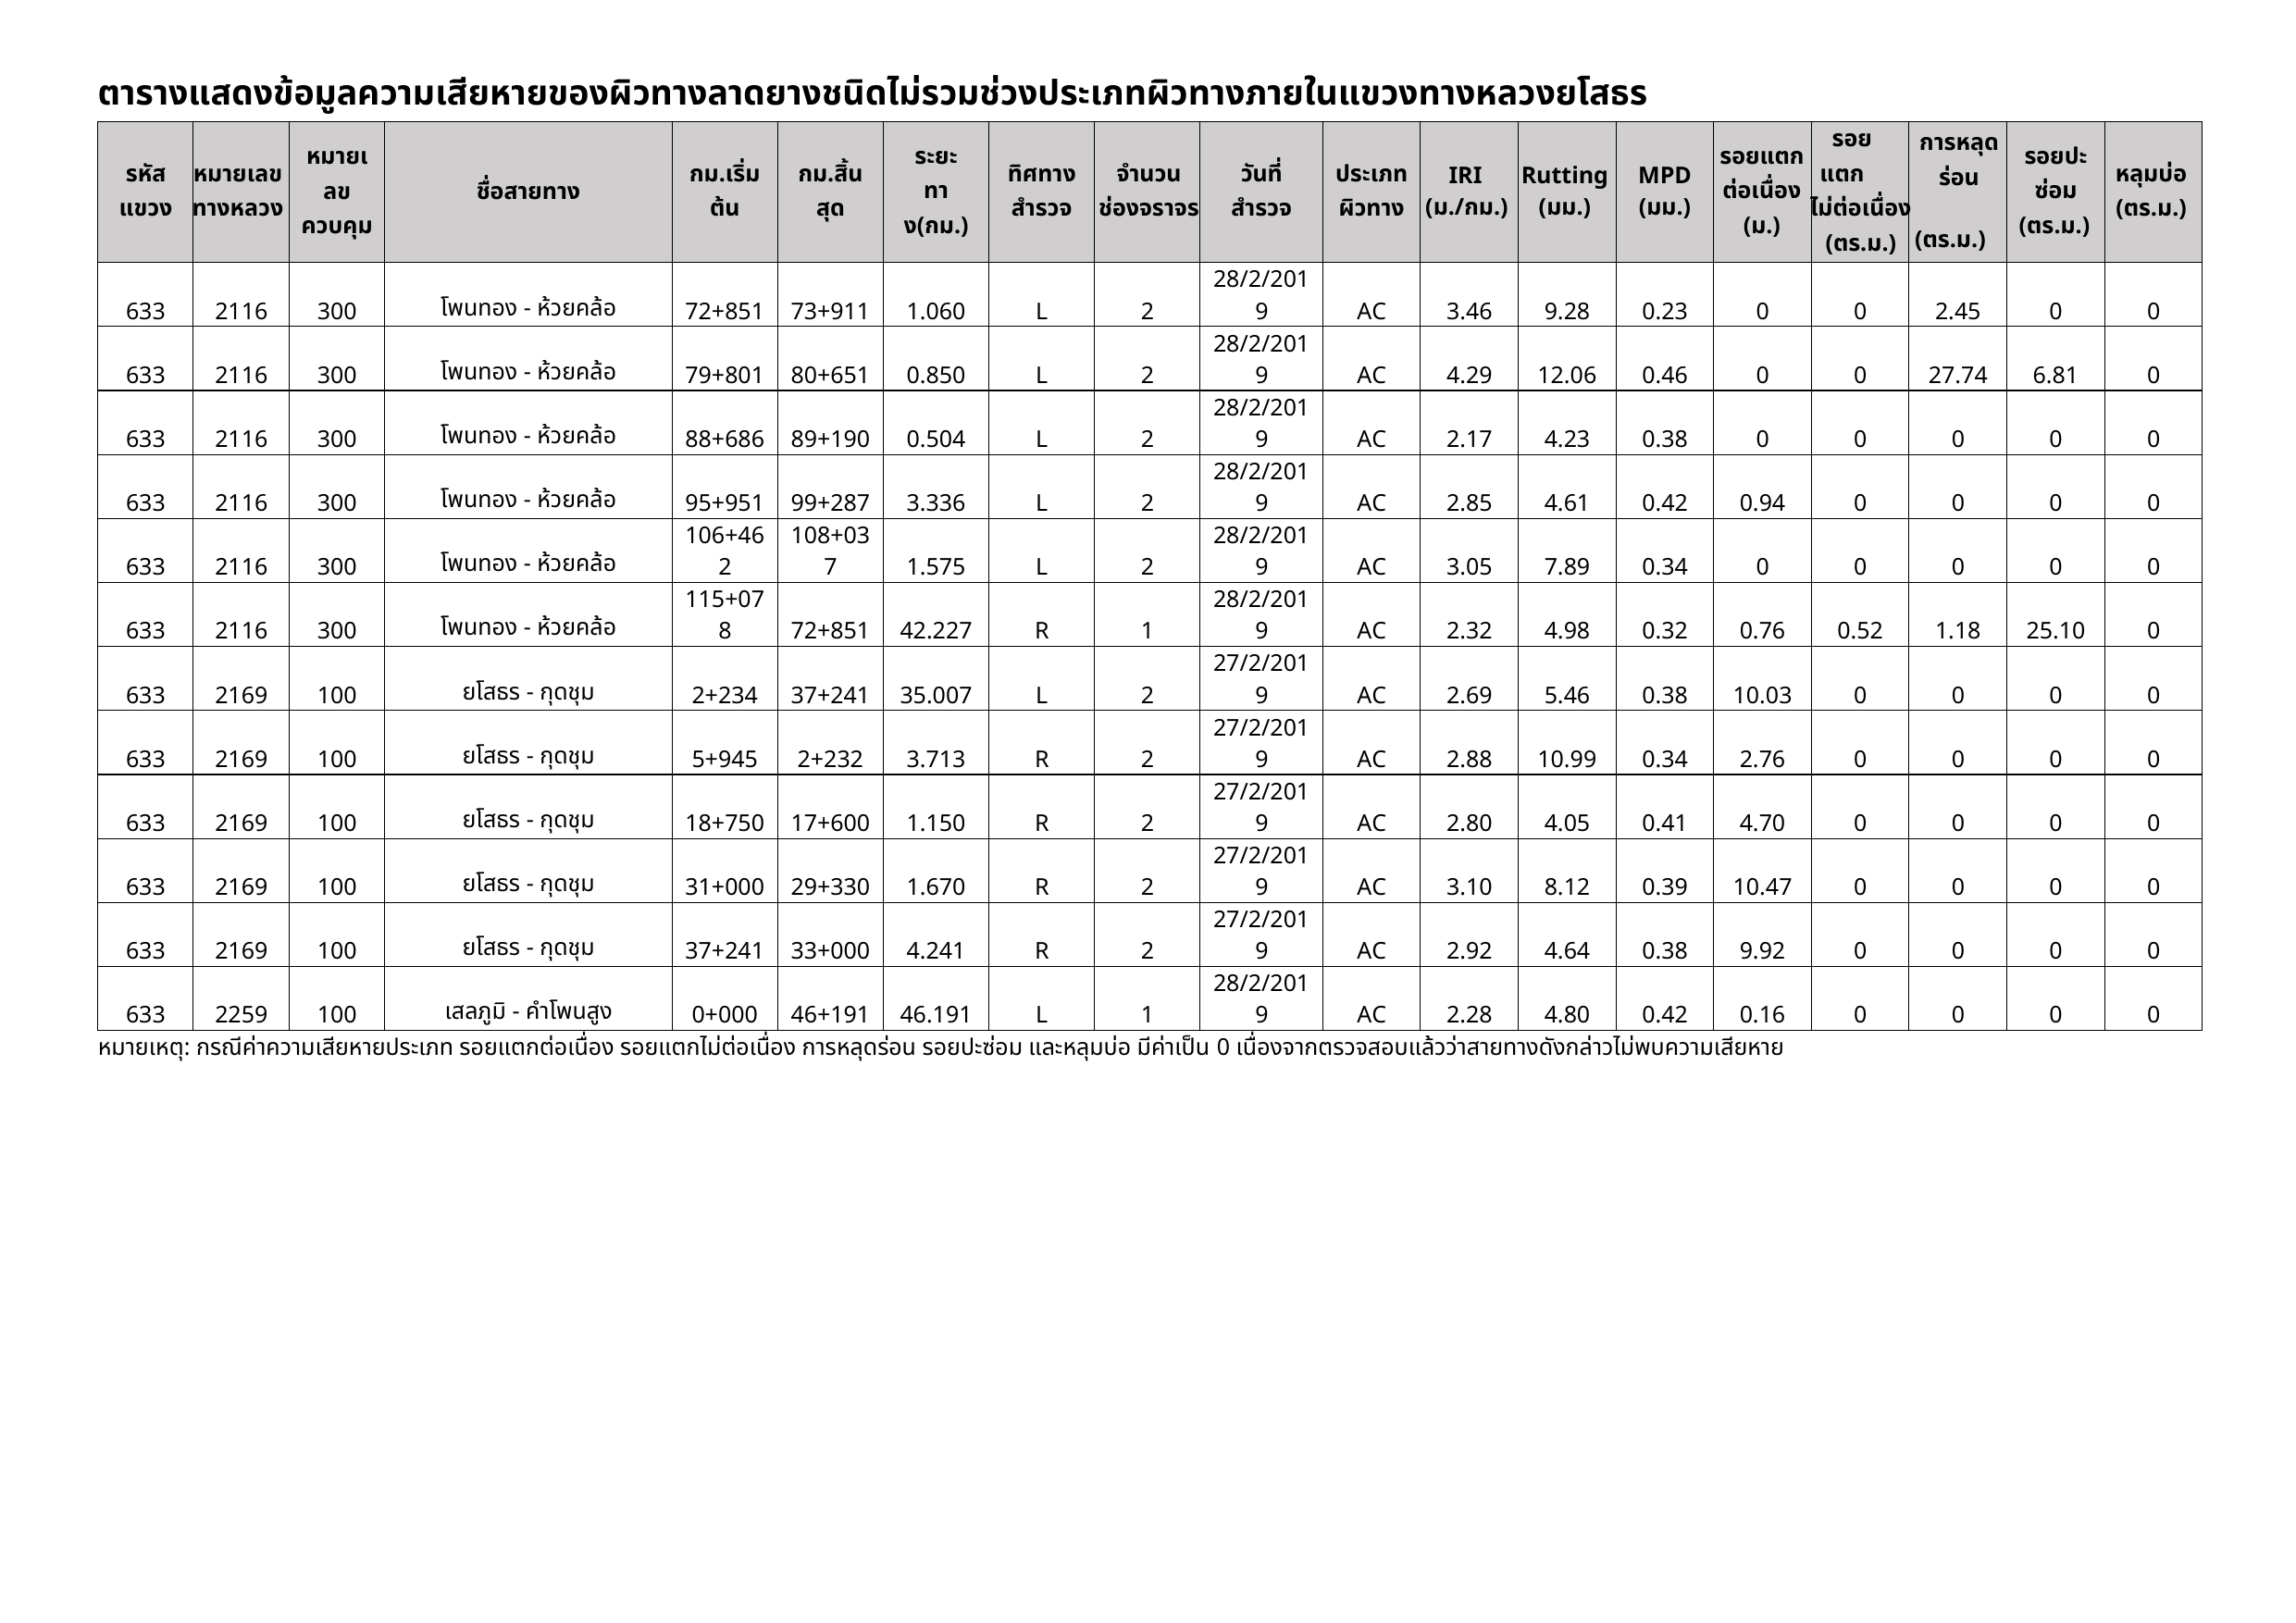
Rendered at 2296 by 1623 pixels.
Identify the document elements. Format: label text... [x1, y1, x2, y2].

table_cell 0.38 [1617, 903, 1713, 966]
table_cell 28/2/2019 [1200, 583, 1322, 646]
table_cell 0.42 [1617, 455, 1713, 518]
table_cell 2 [1095, 519, 1199, 582]
table_cell หมายเลข ทางหลวง [193, 122, 289, 262]
table_cell 2 [1095, 263, 1199, 326]
table_cell ยโสธร - กุดชุม [385, 647, 672, 710]
table_cell 0.23 [1617, 263, 1713, 326]
table_cell 17+600 [778, 775, 883, 838]
table_cell 18+750 [673, 775, 777, 838]
table_cell 0 [2007, 263, 2104, 326]
table_cell หมายเลขควบคุม [290, 122, 384, 262]
table_cell 0 [1714, 391, 1811, 454]
table_cell 1 [1095, 967, 1199, 1030]
table_cell โพนทอง - ห้วยคล้อ [385, 327, 672, 390]
table_cell 2.32 [1421, 583, 1518, 646]
table_cell 0 [1909, 775, 2006, 838]
table_cell 4.98 [1519, 583, 1616, 646]
table_cell 2 [1095, 647, 1199, 710]
table_cell 2+234 [673, 647, 777, 710]
table_cell 27/2/2019 [1200, 647, 1322, 710]
table_cell 1.150 [884, 775, 988, 838]
table_cell L [989, 967, 1094, 1030]
table_cell 633 [98, 903, 192, 966]
table_cell 46.191 [884, 967, 988, 1030]
table_cell 100 [290, 839, 384, 902]
table_cell R [989, 903, 1094, 966]
table_cell AC [1323, 455, 1420, 518]
table_cell หลุมบ่อ (ตร.ม.) [2105, 122, 2202, 262]
table_cell 2116 [193, 583, 289, 646]
table_cell 633 [98, 263, 192, 326]
table_cell 633 [98, 391, 192, 454]
table_cell 2.69 [1421, 647, 1518, 710]
table_cell 2116 [193, 263, 289, 326]
table_cell 29+330 [778, 839, 883, 902]
table_cell 300 [290, 391, 384, 454]
table_cell 4.64 [1519, 903, 1616, 966]
table_cell 28/2/2019 [1200, 455, 1322, 518]
table_cell 0 [2007, 711, 2104, 774]
table_cell 0 [2105, 583, 2202, 646]
table_cell 37+241 [673, 903, 777, 966]
table_cell 0.41 [1617, 775, 1713, 838]
table_cell เสลภูมิ - คำโพนสูง [385, 967, 672, 1030]
table_cell 2259 [193, 967, 289, 1030]
table_cell 100 [290, 903, 384, 966]
table_cell 0.504 [884, 391, 988, 454]
table_cell 633 [98, 455, 192, 518]
table_cell 0 [2105, 839, 2202, 902]
table_cell ชื่อสายทาง [385, 122, 672, 262]
table_cell 0.38 [1617, 647, 1713, 710]
table_cell 300 [290, 519, 384, 582]
table_cell 0 [1909, 711, 2006, 774]
table_cell 0 [2105, 327, 2202, 390]
table_cell 25.10 [2007, 583, 2104, 646]
table_cell 0 [1812, 903, 1908, 966]
table_cell 9.28 [1519, 263, 1616, 326]
table_cell 0+000 [673, 967, 777, 1030]
table_cell 0 [1909, 647, 2006, 710]
table_cell 633 [98, 327, 192, 390]
table_cell 4.80 [1519, 967, 1616, 1030]
table_cell 3.46 [1421, 263, 1518, 326]
table_cell 35.007 [884, 647, 988, 710]
table_cell โพนทอง - ห้วยคล้อ [385, 519, 672, 582]
table_cell 0 [1812, 647, 1908, 710]
table_cell 46+191 [778, 967, 883, 1030]
table_cell 0 [1812, 519, 1908, 582]
table_cell ระยะทาง(กม.) [884, 122, 988, 262]
table_cell 3.05 [1421, 519, 1518, 582]
table_cell 0 [1909, 967, 2006, 1030]
table_cell โพนทอง - ห้วยคล้อ [385, 391, 672, 454]
table_cell 0 [2007, 839, 2104, 902]
table_cell 633 [98, 647, 192, 710]
table_cell 28/2/2019 [1200, 263, 1322, 326]
table_cell 27/2/2019 [1200, 775, 1322, 838]
table_cell 5.46 [1519, 647, 1616, 710]
table_cell 28/2/2019 [1200, 327, 1322, 390]
table_cell 3.10 [1421, 839, 1518, 902]
table_cell 0 [2007, 391, 2104, 454]
table_cell 89+190 [778, 391, 883, 454]
table_cell R [989, 711, 1094, 774]
table_cell 0 [2105, 903, 2202, 966]
table_cell AC [1323, 903, 1420, 966]
table_cell 12.06 [1519, 327, 1616, 390]
table_cell 33+000 [778, 903, 883, 966]
table_cell 2.88 [1421, 711, 1518, 774]
table_cell 0 [2007, 967, 2104, 1030]
table_cell 0.52 [1812, 583, 1908, 646]
table_cell 0 [2105, 263, 2202, 326]
table_cell ทิศทางสำรวจ [989, 122, 1094, 262]
table_cell 0.16 [1714, 967, 1811, 1030]
table_cell L [989, 455, 1094, 518]
table_cell R [989, 839, 1094, 902]
table_cell 72+851 [673, 263, 777, 326]
table_cell 633 [98, 967, 192, 1030]
table_cell 2.17 [1421, 391, 1518, 454]
table_cell การหลุด ร่อน (ตร.ม.) [1909, 122, 2006, 262]
table_cell 2 [1095, 903, 1199, 966]
table_cell 0 [1812, 391, 1908, 454]
table_cell 10.03 [1714, 647, 1811, 710]
table_cell L [989, 263, 1094, 326]
table_cell โพนทอง - ห้วยคล้อ [385, 583, 672, 646]
table_cell 4.241 [884, 903, 988, 966]
table_cell 2169 [193, 647, 289, 710]
table_cell 2.76 [1714, 711, 1811, 774]
table_cell 2 [1095, 775, 1199, 838]
table_cell 2169 [193, 711, 289, 774]
table_cell 2116 [193, 519, 289, 582]
table_cell 95+951 [673, 455, 777, 518]
table_cell 2116 [193, 327, 289, 390]
table_cell AC [1323, 647, 1420, 710]
table_cell 0 [2007, 775, 2104, 838]
table_cell 0 [1812, 327, 1908, 390]
table_cell 0 [1812, 839, 1908, 902]
table_cell กม.สิ้นสุด [778, 122, 883, 262]
table_cell 31+000 [673, 839, 777, 902]
table_cell 0 [1909, 839, 2006, 902]
table_cell 4.70 [1714, 775, 1811, 838]
table_cell 0 [2105, 775, 2202, 838]
table_cell 108+037 [778, 519, 883, 582]
table_cell 0 [2007, 519, 2104, 582]
table_cell รอยแตก ไม่ต่อเนื่อง (ตร.ม.) [1812, 122, 1908, 262]
table_cell 3.336 [884, 455, 988, 518]
table_cell ยโสธร - กุดชุม [385, 839, 672, 902]
table_cell 0 [1714, 327, 1811, 390]
table_cell 0 [2105, 519, 2202, 582]
table_cell 2 [1095, 839, 1199, 902]
table_cell 0.32 [1617, 583, 1713, 646]
table_cell IRI (ม./กม.) [1421, 122, 1518, 262]
table_cell 0.94 [1714, 455, 1811, 518]
table_cell 0 [1909, 903, 2006, 966]
table_cell L [989, 647, 1094, 710]
table_cell AC [1323, 519, 1420, 582]
table_cell ยโสธร - กุดชุม [385, 903, 672, 966]
table_cell 1 [1095, 583, 1199, 646]
table_cell 2169 [193, 775, 289, 838]
table_cell 27/2/2019 [1200, 711, 1322, 774]
table_cell 2.28 [1421, 967, 1518, 1030]
table_cell MPD (มม.) [1617, 122, 1713, 262]
table_cell Rutting (มม.) [1519, 122, 1616, 262]
table_cell รอยปะซ่อม (ตร.ม.) [2007, 122, 2104, 262]
table_cell L [989, 519, 1094, 582]
table_cell 0.46 [1617, 327, 1713, 390]
table_cell 0 [1812, 455, 1908, 518]
table_cell AC [1323, 775, 1420, 838]
table_cell 0.42 [1617, 967, 1713, 1030]
table_cell 300 [290, 583, 384, 646]
table_cell 633 [98, 711, 192, 774]
table_cell 0.39 [1617, 839, 1713, 902]
table_cell 37+241 [778, 647, 883, 710]
table_cell 5+945 [673, 711, 777, 774]
table_cell ยโสธร - กุดชุม [385, 775, 672, 838]
table_cell 2.92 [1421, 903, 1518, 966]
table_cell 633 [98, 519, 192, 582]
table_cell 2.45 [1909, 263, 2006, 326]
table_cell 8.12 [1519, 839, 1616, 902]
table_cell 0 [2007, 903, 2104, 966]
table_cell 0 [2007, 647, 2104, 710]
table_cell จำนวน ช่องจราจร [1095, 122, 1199, 262]
table_cell ประเภท ผิวทาง [1323, 122, 1420, 262]
table_cell AC [1323, 391, 1420, 454]
table_cell 1.575 [884, 519, 988, 582]
table_cell 4.05 [1519, 775, 1616, 838]
table_cell 300 [290, 327, 384, 390]
table_cell 1.18 [1909, 583, 2006, 646]
table_cell AC [1323, 711, 1420, 774]
table_cell 42.227 [884, 583, 988, 646]
table_cell R [989, 583, 1094, 646]
table_cell 7.89 [1519, 519, 1616, 582]
table_cell 6.81 [2007, 327, 2104, 390]
table_cell 4.23 [1519, 391, 1616, 454]
table_cell 2.80 [1421, 775, 1518, 838]
table_cell L [989, 327, 1094, 390]
table_cell 0 [1909, 391, 2006, 454]
table_cell 0 [1909, 455, 2006, 518]
table_cell 0.38 [1617, 391, 1713, 454]
table_cell 633 [98, 583, 192, 646]
table_cell 633 [98, 775, 192, 838]
table_cell 2.85 [1421, 455, 1518, 518]
table_cell 1.670 [884, 839, 988, 902]
text หมายเหตุ: กรณีค่าความเสียหายประเภท รอยแตกต่อเนื่อง รอยแตกไม่ต่อเนื่อง การหลุดร่อน รอยปะซ่อม และหลุมบ่อ มีค่าเป็น 0 เนื่องจากตรวจสอบแล้วว่าสายทางดังกล่าวไม่พบความเสียหาย [98, 1031, 2156, 1066]
table_cell 2+232 [778, 711, 883, 774]
table_cell 0 [1714, 263, 1811, 326]
table_cell 27/2/2019 [1200, 839, 1322, 902]
table_cell 0 [1812, 775, 1908, 838]
table_cell โพนทอง - ห้วยคล้อ [385, 455, 672, 518]
table_cell 0 [2105, 391, 2202, 454]
table_cell โพนทอง - ห้วยคล้อ [385, 263, 672, 326]
table_cell 79+801 [673, 327, 777, 390]
table_cell 2 [1095, 455, 1199, 518]
table_cell 0.850 [884, 327, 988, 390]
table_cell L [989, 391, 1094, 454]
table_cell 2 [1095, 711, 1199, 774]
table_cell 99+287 [778, 455, 883, 518]
table_cell 73+911 [778, 263, 883, 326]
table_cell 300 [290, 455, 384, 518]
table_cell 0 [1812, 263, 1908, 326]
table_cell 88+686 [673, 391, 777, 454]
table_cell 27.74 [1909, 327, 2006, 390]
table_cell 27/2/2019 [1200, 903, 1322, 966]
table_cell 28/2/2019 [1200, 967, 1322, 1030]
table_cell 2116 [193, 391, 289, 454]
table_cell AC [1323, 263, 1420, 326]
table_cell 0 [1812, 711, 1908, 774]
table_cell 0 [2007, 455, 2104, 518]
table_cell AC [1323, 839, 1420, 902]
table_cell 0 [2105, 455, 2202, 518]
table_cell 0 [1909, 519, 2006, 582]
table_cell 0.34 [1617, 711, 1713, 774]
table_cell 2 [1095, 327, 1199, 390]
table_cell รอยแตกต่อเนื่อง (ม.) [1714, 122, 1811, 262]
table_cell 4.29 [1421, 327, 1518, 390]
table_cell 0 [1812, 967, 1908, 1030]
table_cell 28/2/2019 [1200, 519, 1322, 582]
table_cell 3.713 [884, 711, 988, 774]
table_cell 633 [98, 839, 192, 902]
table_cell AC [1323, 583, 1420, 646]
table_cell 0 [2105, 647, 2202, 710]
table_cell 28/2/2019 [1200, 391, 1322, 454]
table_cell 100 [290, 711, 384, 774]
table_cell วันที่สำรวจ [1200, 122, 1322, 262]
table_cell AC [1323, 967, 1420, 1030]
table_cell 1.060 [884, 263, 988, 326]
table_cell 2169 [193, 839, 289, 902]
table_cell 10.99 [1519, 711, 1616, 774]
table_cell 0 [2105, 967, 2202, 1030]
table_cell รหัสแขวง [98, 122, 192, 262]
table_cell 2169 [193, 903, 289, 966]
table_cell AC [1323, 327, 1420, 390]
table_cell 106+462 [673, 519, 777, 582]
table_cell 0 [2105, 711, 2202, 774]
table_cell ยโสธร - กุดชุม [385, 711, 672, 774]
table_cell 0.76 [1714, 583, 1811, 646]
table_cell 100 [290, 775, 384, 838]
table_cell 80+651 [778, 327, 883, 390]
table_cell 100 [290, 967, 384, 1030]
table_cell 2 [1095, 391, 1199, 454]
table_cell 115+078 [673, 583, 777, 646]
table_cell 300 [290, 263, 384, 326]
table_cell 9.92 [1714, 903, 1811, 966]
table_cell 0 [1714, 519, 1811, 582]
table_cell 4.61 [1519, 455, 1616, 518]
table_cell 72+851 [778, 583, 883, 646]
table_cell 0.34 [1617, 519, 1713, 582]
table_cell R [989, 775, 1094, 838]
table_cell กม.เริ่มต้น [673, 122, 777, 262]
table_cell 10.47 [1714, 839, 1811, 902]
table_cell 100 [290, 647, 384, 710]
table_header ตารางแสดงข้อมูลความเสียหายของผิวทางลาดยางชนิดไม่รวมช่วงประเภทผิวทางภายในแขวงทางหลวงยโสธร [98, 68, 2203, 121]
table_cell 2116 [193, 455, 289, 518]
